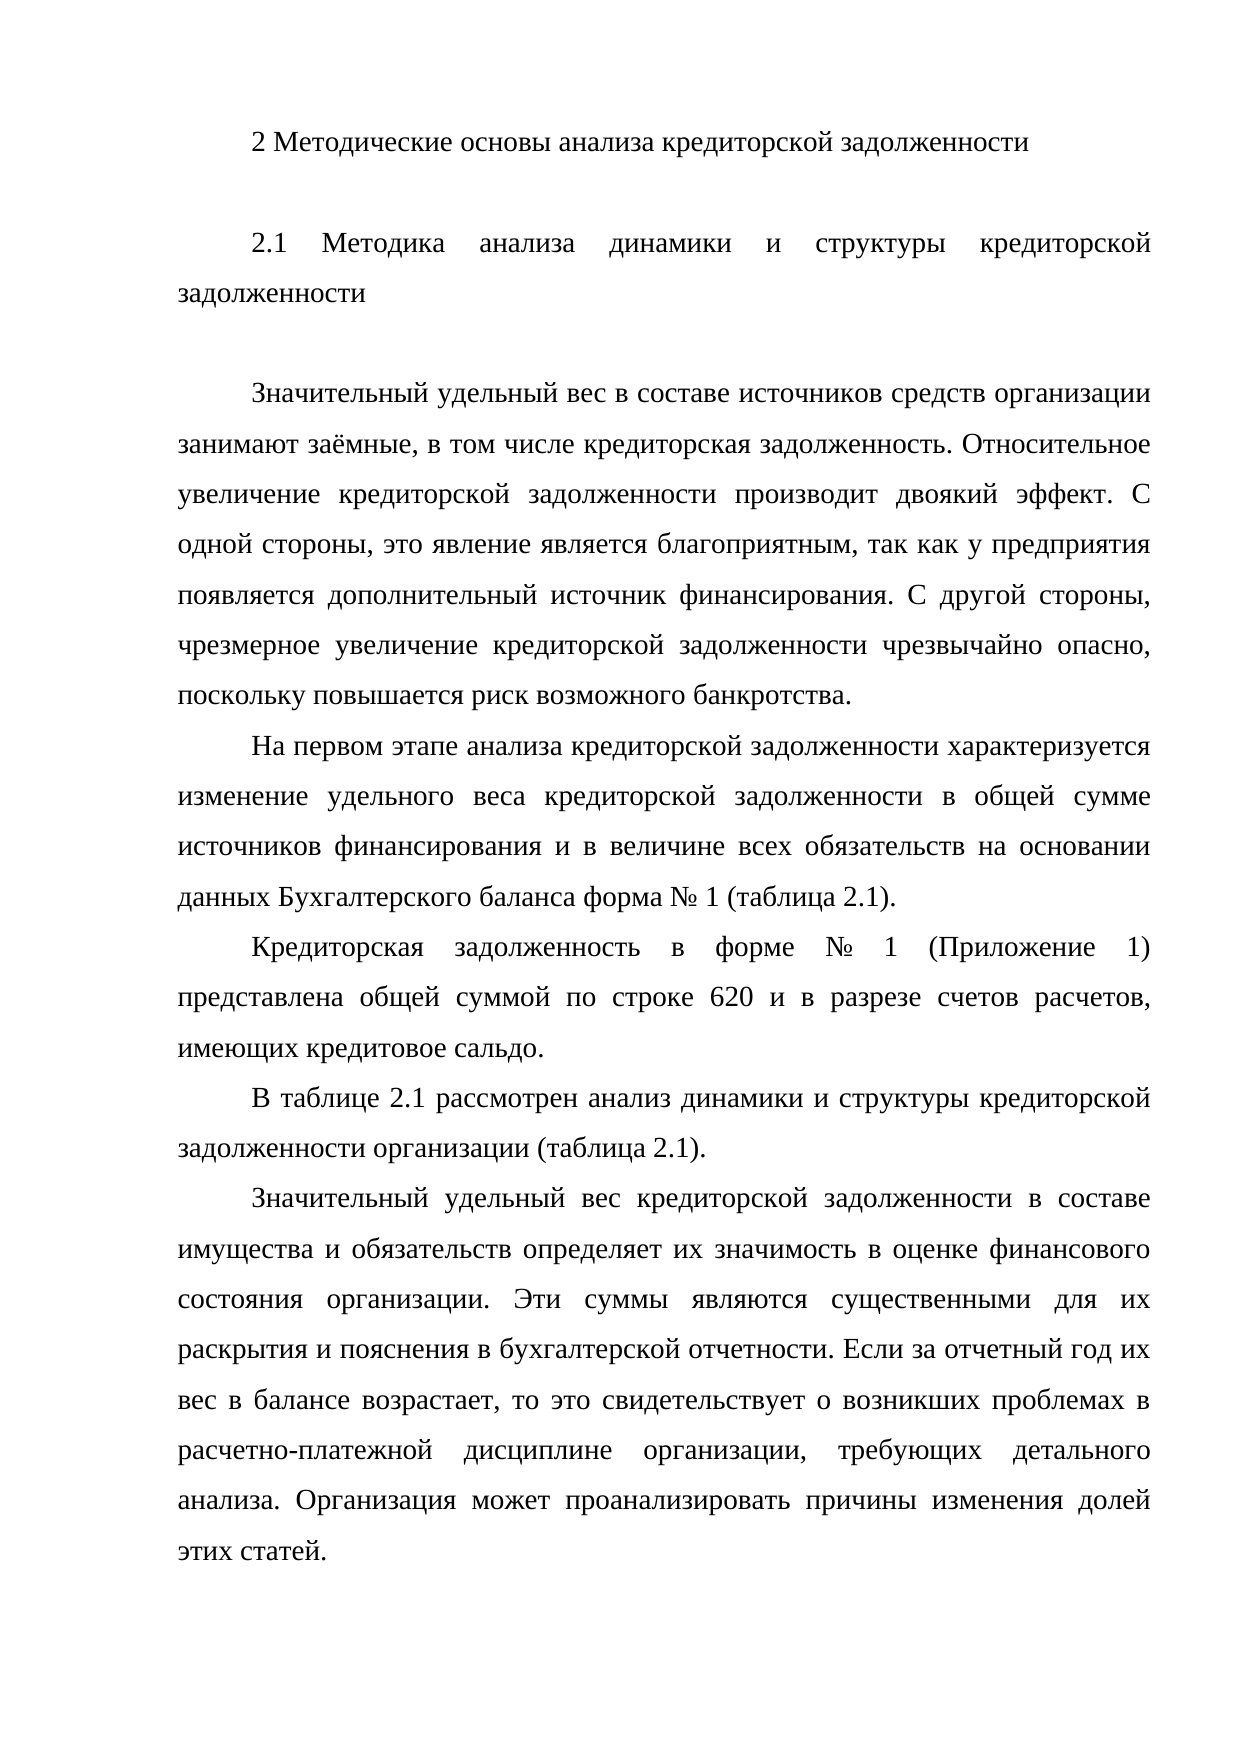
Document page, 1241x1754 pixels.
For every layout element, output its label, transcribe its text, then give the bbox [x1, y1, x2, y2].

text 2 Методические основы анализа кредиторской задолженности [177, 124, 1152, 158]
text Кредиторская задолженность в форме № 1 (Приложение 1) представлена общей суммой по строке 620 и в разрезе счетов расчетов, имеющих кредитовое сальдо. [177, 929, 1152, 1063]
text 2.1 Методика анализа динамики и структуры кредиторской задолженности [177, 225, 1152, 308]
text На первом этапе анализа кредиторской задолженности характеризуется изменение удельного веса кредиторской задолженности в общей сумме источников финансирования и в величине всех обязательств на основании данных Бухгалтерского баланса форма № 1 (таблица 2.1). [177, 728, 1152, 912]
text Значительный удельный вес в составе источников средств организации занимают заёмные, в том числе кредиторская задолженность. Относительное увеличение кредиторской задолженности производит двоякий эффект. С одной стороны, это явление является благоприятным, так как у предприятия появляется дополнительный источник финансирования. С другой стороны, чрезмерное увеличение кредиторской задолженности чрезвычайно опасно, поскольку повышается риск возможного банкротства. [177, 376, 1152, 711]
text Значительный удельный вес кредиторской задолженности в составе имущества и обязательств определяет их значимость в оценке финансового состояния организации. Эти суммы являются существенными для их раскрытия и пояснения в бухгалтерской отчетности. Если за отчетный год их вес в балансе возрастает, то это свидетельствует о возникших проблемах в расчетно-платежной дисциплине организации, требующих детального анализа. Организация может проанализировать причины изменения долей этих статей. [177, 1181, 1152, 1566]
text В таблице 2.1 рассмотрен анализ динамики и структуры кредиторской задолженности организации (таблица 2.1). [177, 1080, 1152, 1164]
